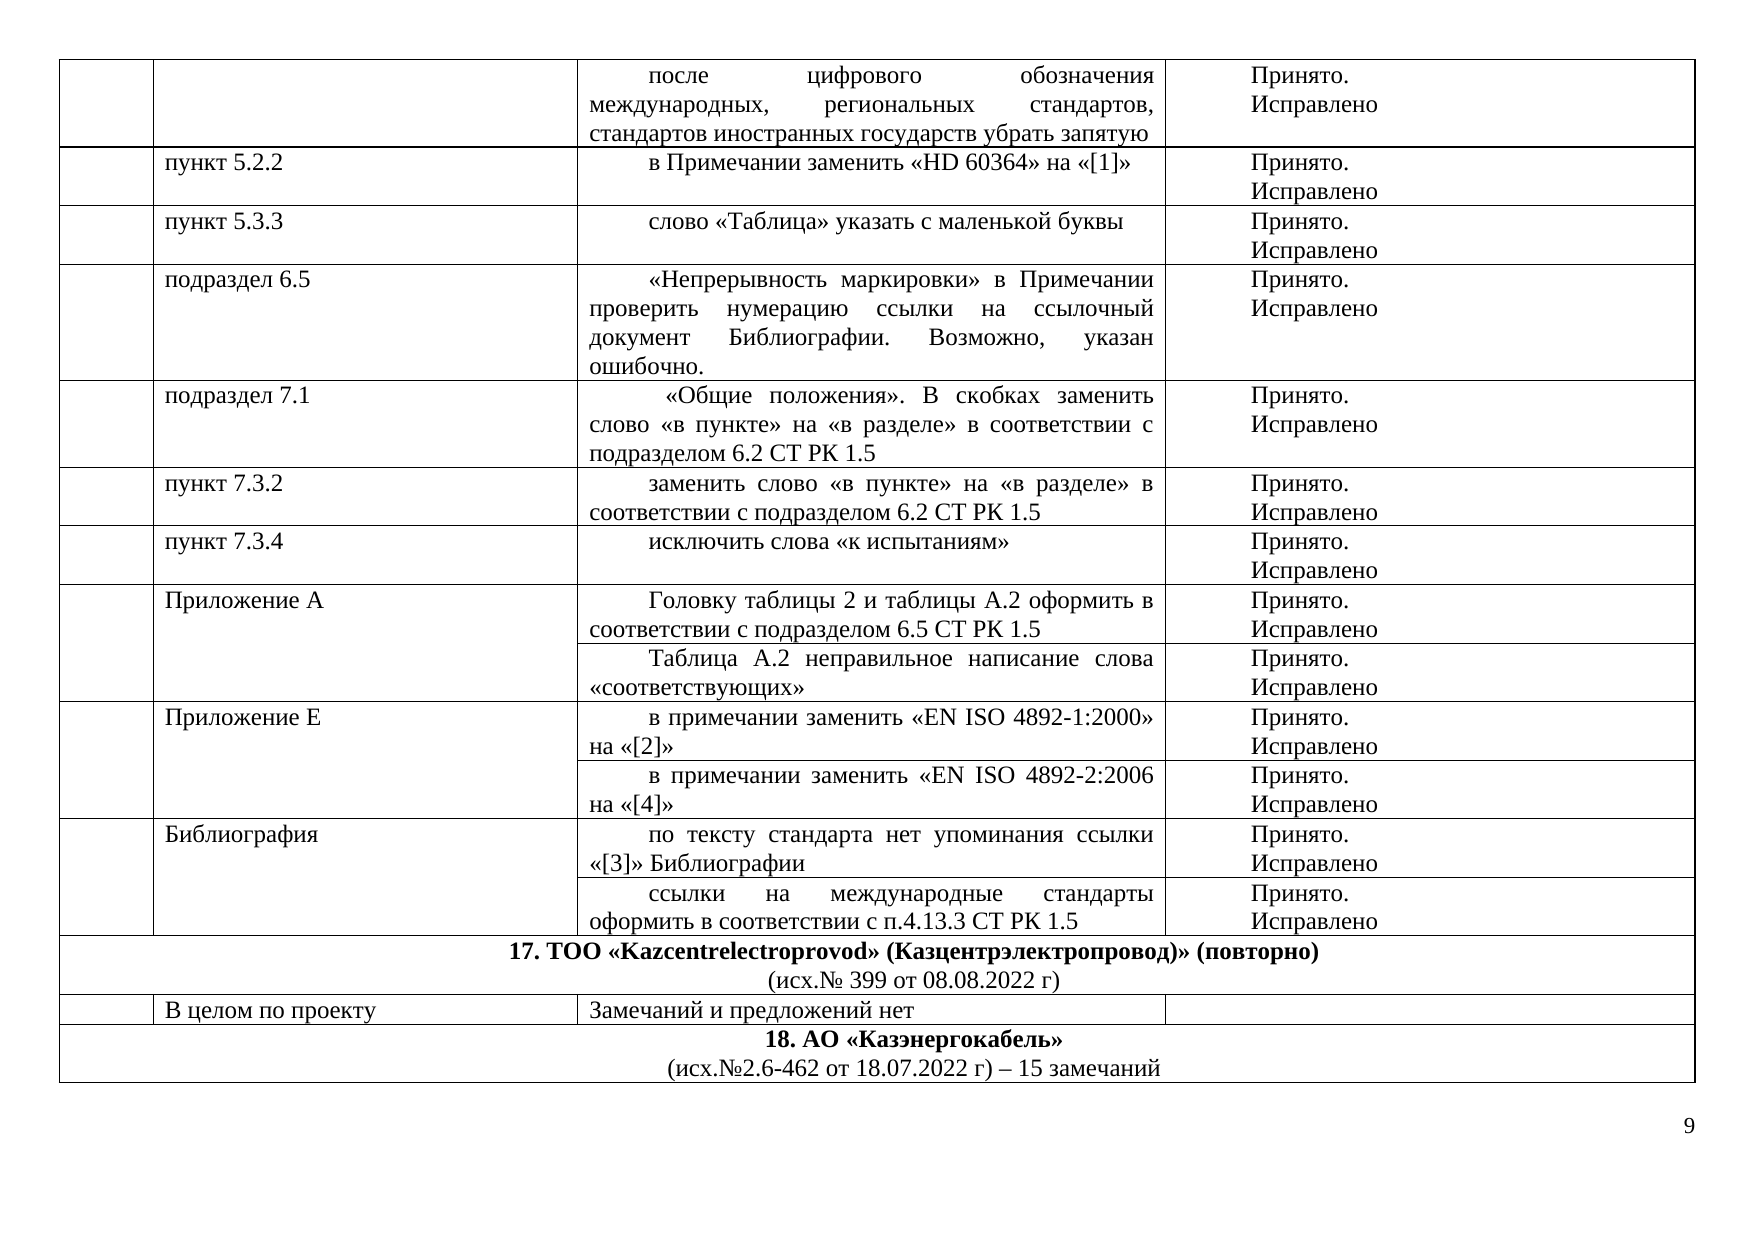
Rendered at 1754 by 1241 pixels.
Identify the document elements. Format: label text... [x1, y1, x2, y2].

table_cell Принято. Исправлено [1166, 468, 1694, 525]
table_cell 17. ТОО «Kazcentrelectroprovod» (Казцентрэлектропровод)» (повторно) (исх.№ 399 от 08.08.2022 г) [60, 936, 1694, 994]
table_cell заменить слово «в пункте» на «в разделе» в соответствии с подразделом 6.2 СТ РК 1.5 [578, 468, 1165, 525]
table_cell Принято. Исправлено [1166, 702, 1694, 759]
table_cell Принято. Исправлено [1166, 381, 1694, 467]
table_cell пункт 5.3.3 [154, 206, 577, 263]
table_cell [1166, 995, 1694, 1023]
table_cell Замечаний и предложений нет [578, 995, 1165, 1023]
table_cell [60, 381, 153, 467]
table_cell 18. АО «Казэнергокабель» (исх.№2.6-462 от 18.07.2022 г) – 15 замечаний [60, 1025, 1694, 1082]
table_cell Принято. Исправлено [1166, 761, 1694, 818]
table_cell Принято. Исправлено [1166, 60, 1694, 146]
table_cell Таблица А.2 неправильное написание слова «соответствующих» [578, 644, 1165, 701]
table_cell Принято. Исправлено [1166, 585, 1694, 642]
table_cell В целом по проекту [154, 995, 577, 1023]
table_cell после цифрового обозначения международных, региональных стандартов, стандартов иностранных государств убрать запятую [578, 60, 1165, 146]
table_cell «Общие положения». В скобках заменить слово «в пункте» на «в разделе» в соответствии с подразделом 6.2 СТ РК 1.5 [578, 381, 1165, 467]
table_cell Принято. Исправлено [1166, 819, 1694, 877]
table_cell в примечании заменить «EN ISO 4892-1:2000» на «[2]» [578, 702, 1165, 759]
table_cell по тексту стандарта нет упоминания ссылки «[3]» Библиографии [578, 819, 1165, 877]
table_cell подраздел 6.5 [154, 265, 577, 379]
table_cell подраздел 7.1 [154, 381, 577, 467]
table_cell Принято. Исправлено [1166, 644, 1694, 701]
table_cell Принято. Исправлено [1166, 265, 1694, 379]
table_cell в примечании заменить «EN ISO 4892-2:2006 на «[4]» [578, 761, 1165, 818]
table_cell исключить слова «к испытаниям» [578, 526, 1165, 584]
table_cell Принято. Исправлено [1166, 148, 1694, 205]
table_cell [60, 265, 153, 379]
table_cell [60, 206, 153, 263]
table_cell [60, 702, 153, 818]
table_cell Принято. Исправлено [1166, 526, 1694, 584]
table_cell Головку таблицы 2 и таблицы А.2 оформить в соответствии с подразделом 6.5 СТ РК 1.5 [578, 585, 1165, 642]
table_cell Библиография [154, 819, 577, 935]
table_cell пункт 7.3.4 [154, 526, 577, 584]
table_cell [60, 148, 153, 205]
table_cell Приложение Е [154, 702, 577, 818]
table_cell Принято. Исправлено [1166, 206, 1694, 263]
table_cell ссылки на международные стандарты оформить в соответствии с п.4.13.3 СТ РК 1.5 [578, 878, 1165, 935]
table_cell [60, 995, 153, 1023]
table_cell пункт 7.3.2 [154, 468, 577, 525]
table_cell [60, 585, 153, 701]
table_cell [60, 819, 153, 935]
table_cell пункт 5.2.2 [154, 148, 577, 205]
table_cell [60, 526, 153, 584]
table_cell «Непрерывность маркировки» в Примечании проверить нумерацию ссылки на ссылочный документ Библиографии. Возможно, указан ошибочно. [578, 265, 1165, 379]
table_cell Приложение А [154, 585, 577, 701]
table_cell Принято. Исправлено [1166, 878, 1694, 935]
table_cell в Примечании заменить «HD 60364» на «[1]» [578, 148, 1165, 205]
table_cell слово «Таблица» указать с маленькой буквы [578, 206, 1165, 263]
table_cell [60, 468, 153, 525]
